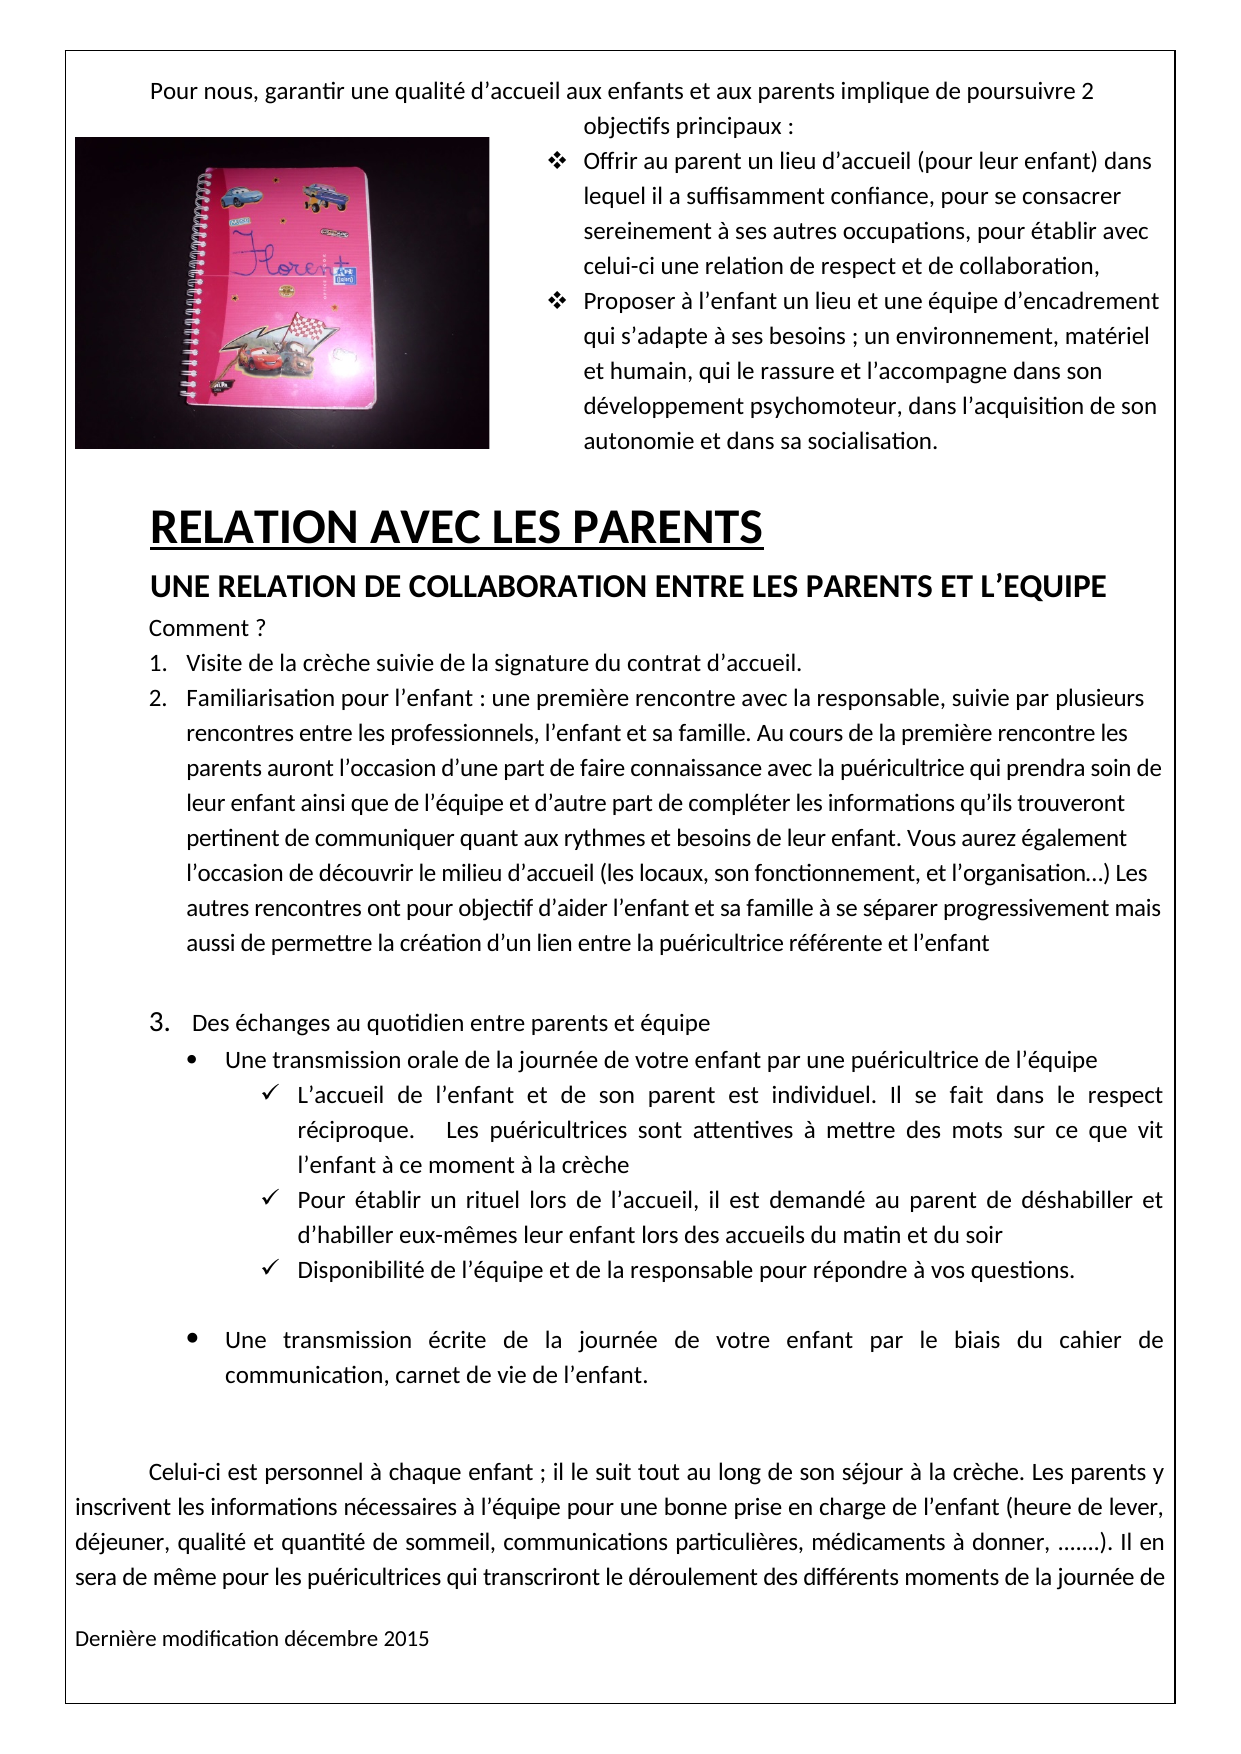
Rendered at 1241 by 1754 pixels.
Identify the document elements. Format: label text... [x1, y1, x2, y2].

list Visite de la crèche suivie de la signature du contrat d’accueil. [149, 647, 1165, 677]
list Disponibilité de l’équipe et de la responsable pour répondre à vos questions. [260, 1254, 1165, 1284]
list UNE RELATION DE COLLABORATION ENTRE LES PARENTS ET L’EQUIPE [150, 565, 1165, 606]
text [75, 1456, 1165, 1591]
list Une transmission écrite de la journée de votre enfant par le biais du cahier de communication, carnet de vie de l’enfant. [187, 1324, 1165, 1389]
list Des échanges au quotidien entre parents et équipe [149, 1003, 1165, 1038]
list Familiarisation pour l’enfant : une première rencontre avec la responsable, suivie par plusieurs rencontres entre les professionnels, l’enfant et sa famille. Au cours de la première rencontre les parents auront l’occasion d’une part de faire connaissance avec la puéricultrice qui prendra soin de leur enfant ainsi que de l’équipe et d’autre part de compléter les informations qu’ils trouveront pertinent de communiquer quant aux rythmes et besoins de leur enfant. Vous aurez également l’occasion de découvrir le milieu d’accueil (les locaux, son fonctionnement, et l’organisation…) Les autres rencontres ont pour objectif d’aider l’enfant et sa famille à se séparer progressivement mais aussi de permettre la création d’un lien entre la puéricultrice référente et l’enfant [149, 682, 1165, 957]
list Pour nous, garantir une qualité d’accueil aux enfants et aux parents implique de poursuivre 2 objectifs principaux : [150, 75, 1165, 141]
list L’accueil de l’enfant et de son parent est individuel. Il se fait dans le respect réciproque. Les puéricultrices sont attentives à mettre des mots sur ce que vit l’enfant à ce moment à la crèche [260, 1079, 1165, 1179]
list Comment ? [75, 612, 1165, 642]
list Une transmission orale de la journée de votre enfant par une puéricultrice de l’équipe [187, 1044, 1165, 1074]
list RELATION AVEC LES PARENTS [150, 495, 1165, 556]
picture [75, 137, 490, 449]
list Pour établir un rituel lors de l’accueil, il est demandé au parent de déshabiller et d’habiller eux-mêmes leur enfant lors des accueils du matin et du soir [260, 1184, 1165, 1249]
list Offrir au parent un lieu d’accueil (pour leur enfant) dans lequel il a suffisamment confiance, pour se consacrer sereinement à ses autres occupations, pour établir avec celui-ci une relation de respect et de collaboration, [490, 145, 1165, 281]
list Proposer à l’enfant un lieu et une équipe d’encadrement qui s’adapte à ses besoins ; un environnement, matériel et humain, qui le rassure et l’accompagne dans son développement psychomoteur, dans l’acquisition de son autonomie et dans sa socialisation. [112, 285, 1165, 456]
